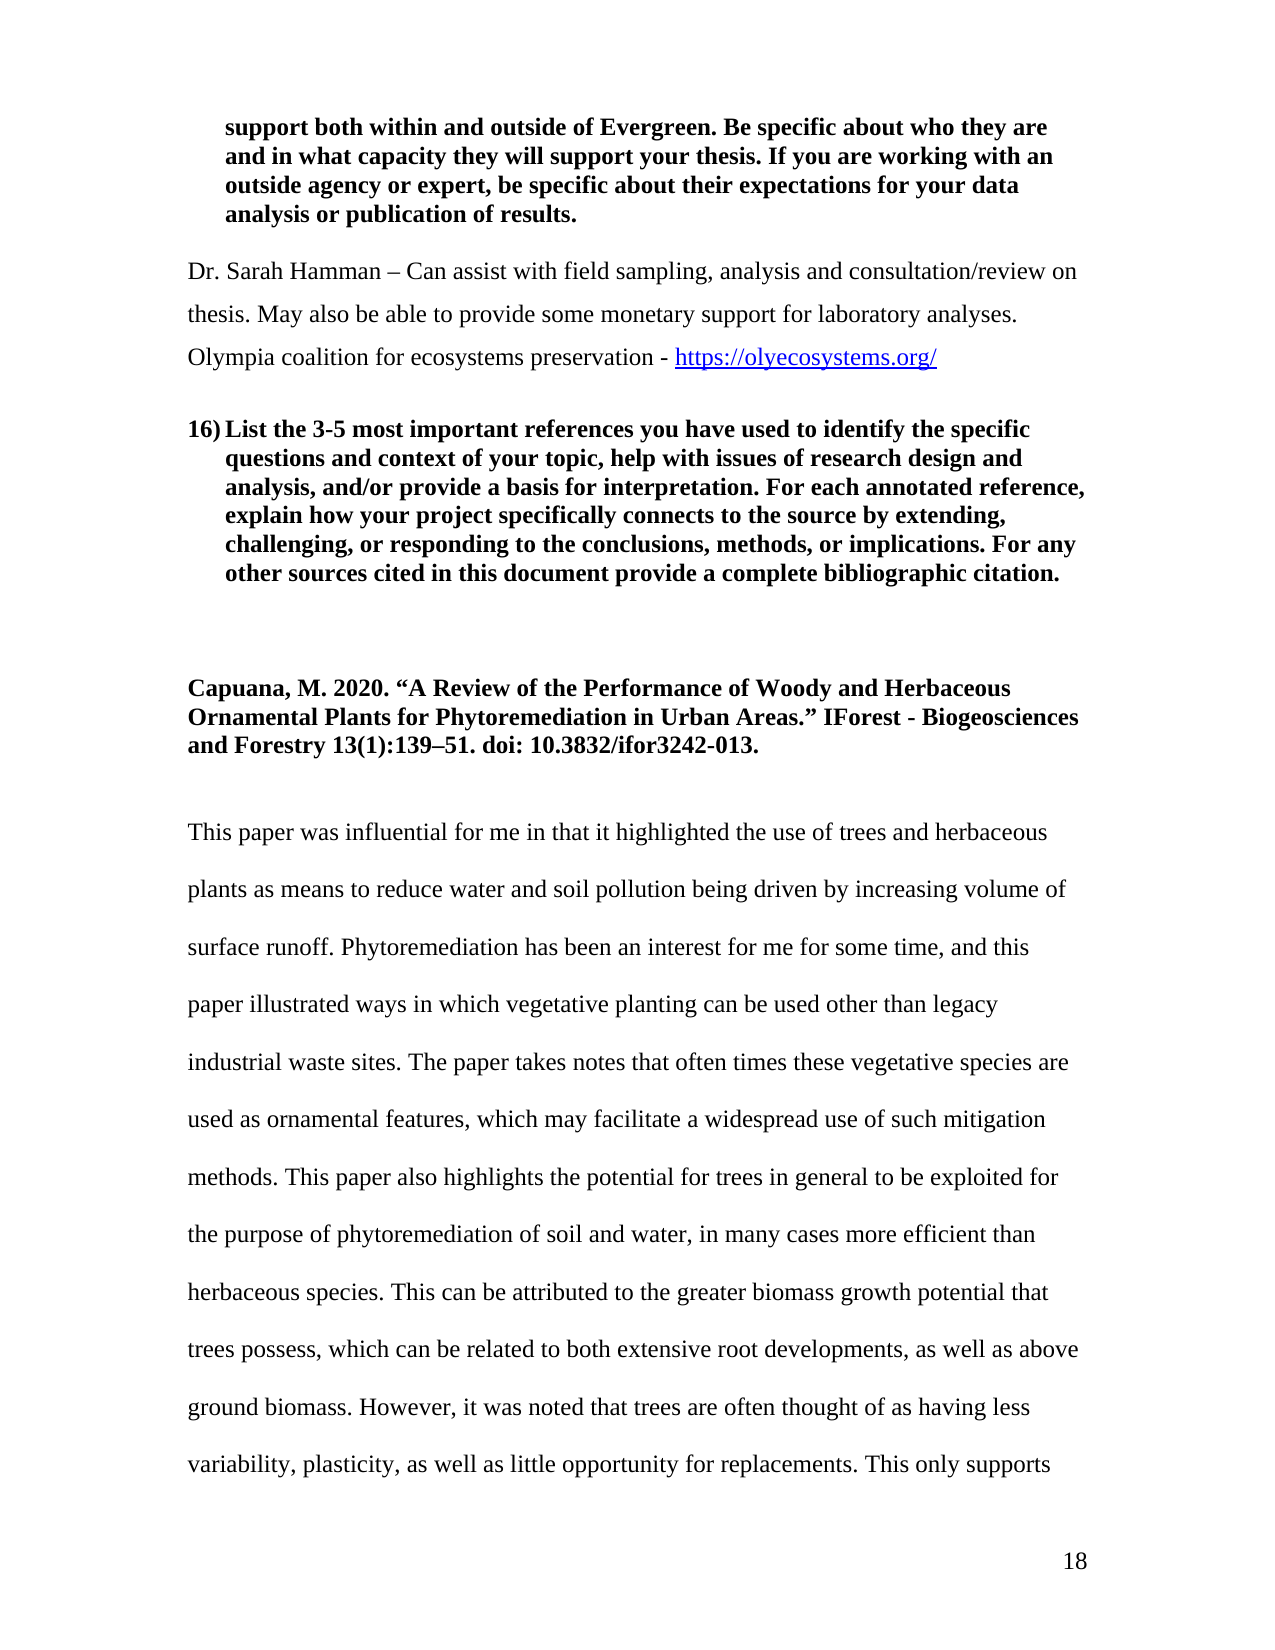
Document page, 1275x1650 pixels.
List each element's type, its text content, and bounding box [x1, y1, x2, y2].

text Olympia coalition for ecosystems preservation - https://olyecosystems.org/ [187, 342, 1087, 371]
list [187, 112, 1087, 227]
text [187, 817, 1087, 1478]
list List the 3-5 most important references you have used to identify the specific questions and context of your topic, help with issues of research design and analysis, and/or provide a basis for interpretation. For each annotated reference, explain how your project specifically connects to the source by extending, challenging, or responding to the conclusions, methods, or implications. For any other sources cited in this document provide a complete bibliographic citation. [187, 414, 1087, 587]
text Capuana, M. 2020. “A Review of the Performance of Woody and Herbaceous Ornamental Plants for Phytoremediation in Urban Areas.” IForest - Biogeosciences and Forestry 13(1):139–51. doi: 10.3832/ifor3242-013. [187, 673, 1087, 759]
text Dr. Sarah Hamman – Can assist with field sampling, analysis and consultation/review on thesis. May also be able to provide some monetary support for laboratory analyses. [187, 256, 1087, 328]
